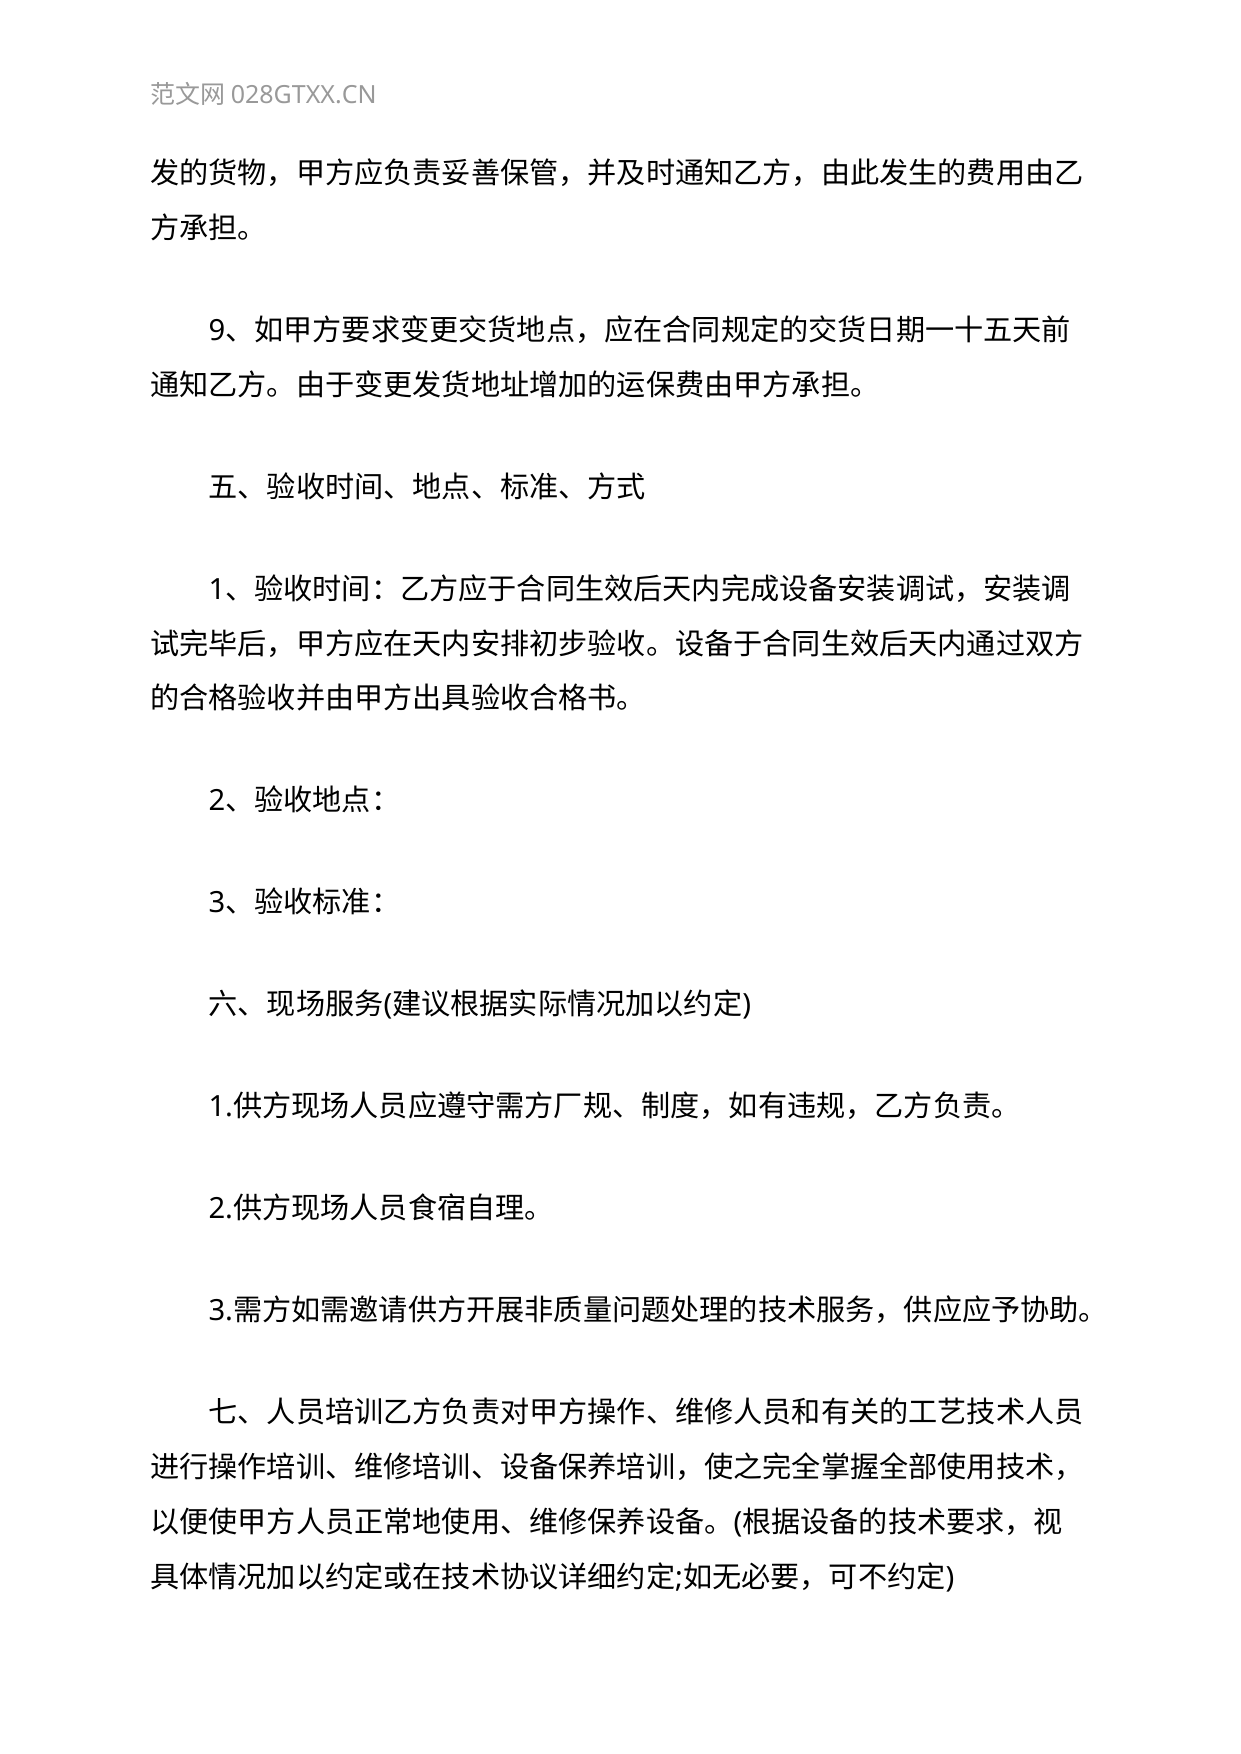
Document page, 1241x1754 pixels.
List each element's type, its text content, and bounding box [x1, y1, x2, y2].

text 2.供方现场人员食宿自理。 [150, 1185, 1090, 1227]
text 七、人员培训乙方负责对甲方操作、维修人员和有关的工艺技术人员进行操作培训、维修培训、设备保养培训，使之完全掌握全部使用技术，以便使甲方人员正常地使用、维修保养设备。(根据设备的技术要求，视具体情况加以约定或在技术协议详细约定;如无必要，可不约定) [150, 1389, 1090, 1596]
text 五、验收时间、地点、标准、方式 [150, 463, 1090, 506]
text 六、现场服务(建议根据实际情况加以约定) [150, 981, 1090, 1023]
text 3、验收标准： [150, 879, 1090, 921]
text 3.需方如需邀请供方开展非质量问题处理的技术服务，供应应予协助。 [150, 1287, 1090, 1329]
text 1.供方现场人员应遵守需方厂规、制度，如有违规，乙方负责。 [150, 1083, 1090, 1125]
text 1、验收时间：乙方应于合同生效后天内完成设备安装调试，安装调试完毕后，甲方应在天内安排初步验收。设备于合同生效后天内通过双方的合格验收并由甲方出具验收合格书。 [150, 565, 1090, 717]
text 9、如甲方要求变更交货地点，应在合同规定的交货日期一十五天前通知乙方。由于变更发货地址增加的运保费由甲方承担。 [150, 307, 1090, 404]
text 2、验收地点： [150, 777, 1090, 819]
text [150, 150, 1090, 247]
